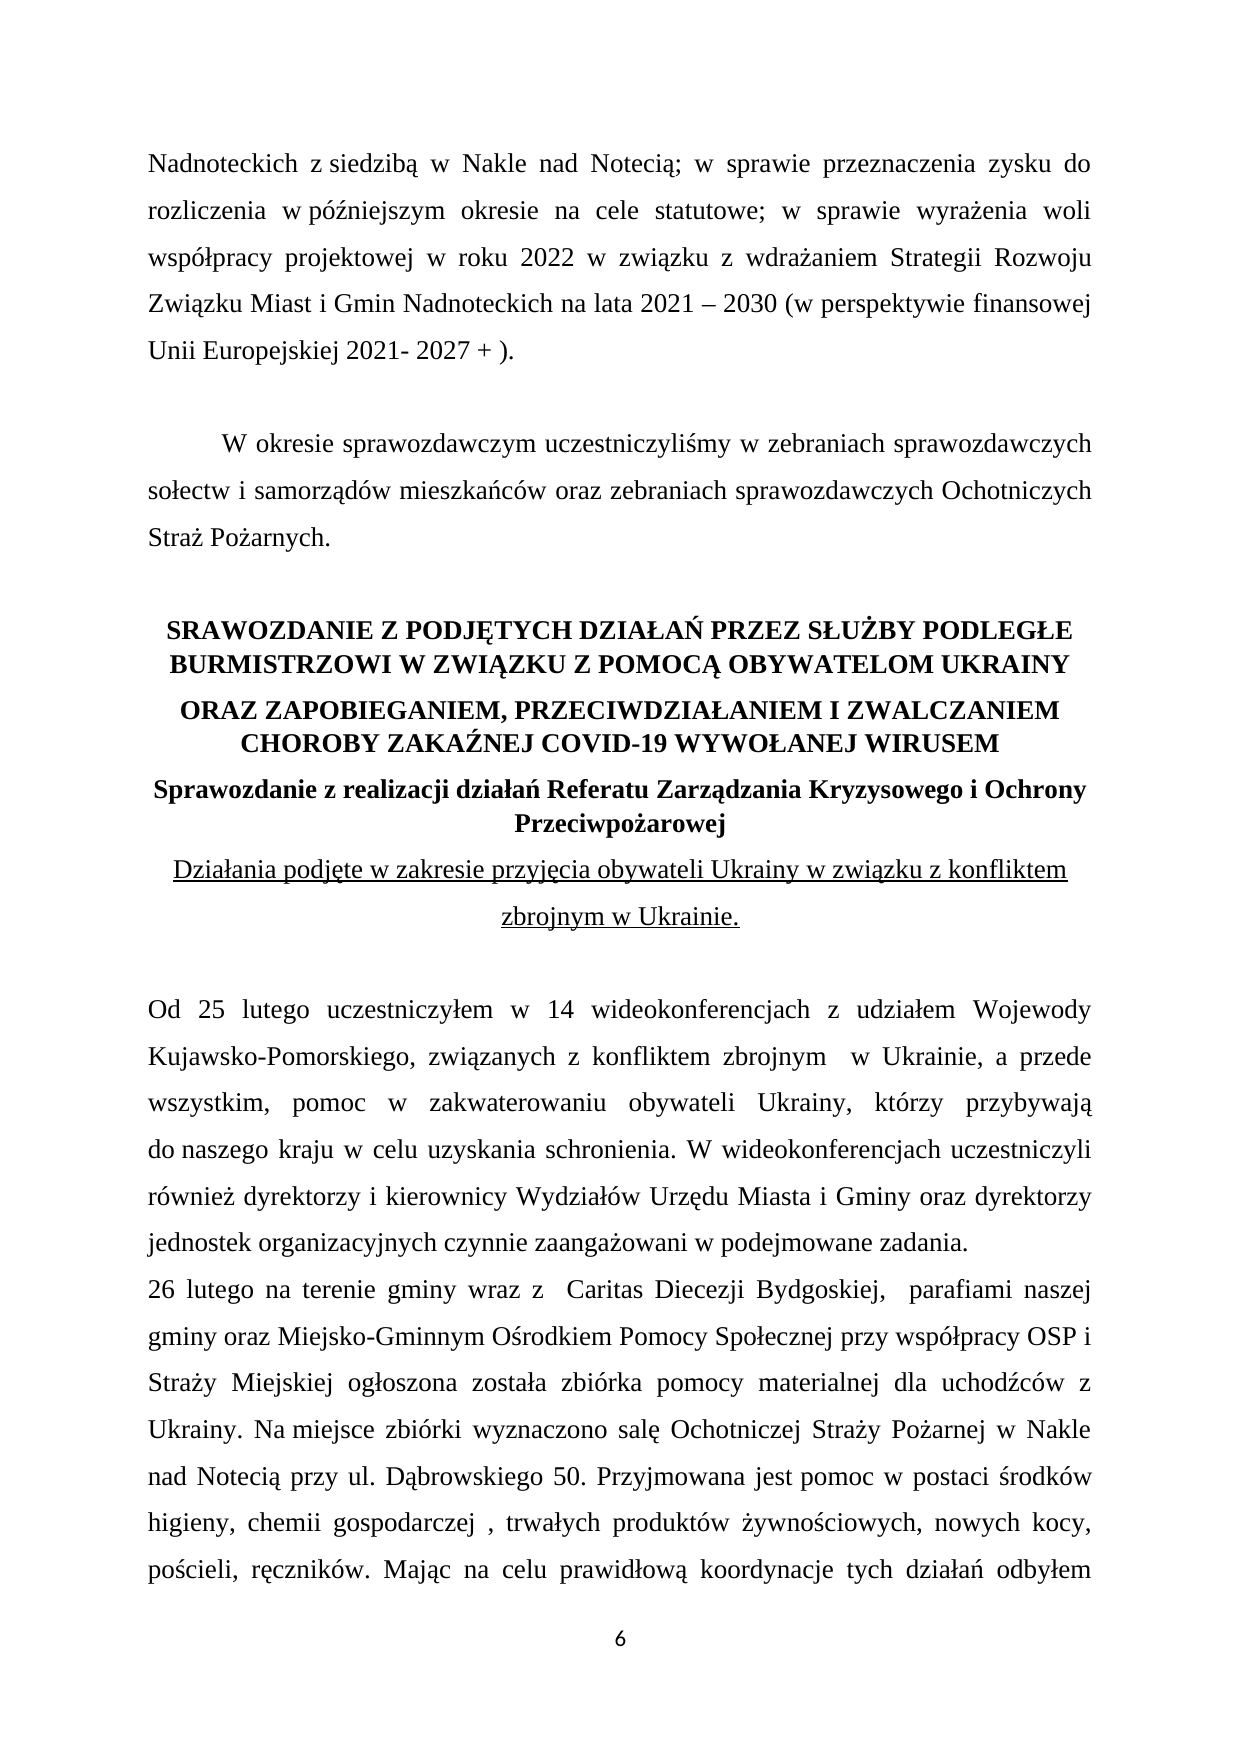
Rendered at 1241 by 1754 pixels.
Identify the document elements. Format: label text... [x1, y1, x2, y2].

text Od 25 lutego uczestniczyłem w 14 wideokonferencjach z udziałem Wojewody Kujawsko-Pomorskiego, związanych z konfliktem zbrojnym w Ukrainie, a przede wszystkim, pomoc w zakwaterowaniu obywateli Ukrainy, którzy przybywają do naszego kraju w celu uzyskania schronienia. W wideokonferencjach uczestniczyli również dyrektorzy i kierownicy Wydziałów Urzędu Miasta i Gminy oraz dyrektorzy jednostek organizacyjnych czynnie zaangażowani w podejmowane zadania. [148, 993, 1093, 1257]
text SRAWOZDANIE Z PODJĘTYCH DZIAŁAŃ PRZEZ SŁUŻBY PODLEGŁE BURMISTRZOWI W ZWIĄZKU Z POMOCĄ OBYWATELOM UKRAINY [148, 614, 1093, 679]
text Sprawozdanie z realizacji działań Referatu Zarządzania Kryzysowego i Ochrony Przeciwpożarowej [148, 773, 1093, 838]
text ORAZ ZAPOBIEGANIEM, PRZECIWDZIAŁANIEM I ZWALCZANIEM CHOROBY ZAKAŹNEJ COVID-19 WYWOŁANEJ WIRUSEM [148, 694, 1093, 758]
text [148, 148, 1093, 365]
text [148, 1273, 1093, 1584]
text Działania podjęte w zakresie przyjęcia obywateli Ukrainy w związku z konfliktem zbrojnym w Ukrainie. [148, 853, 1093, 931]
text W okresie sprawozdawczym uczestniczyliśmy w zebraniach sprawozdawczych sołectw i samorządów mieszkańców oraz zebraniach sprawozdawczych Ochotniczych Straż Pożarnych. [148, 428, 1093, 552]
